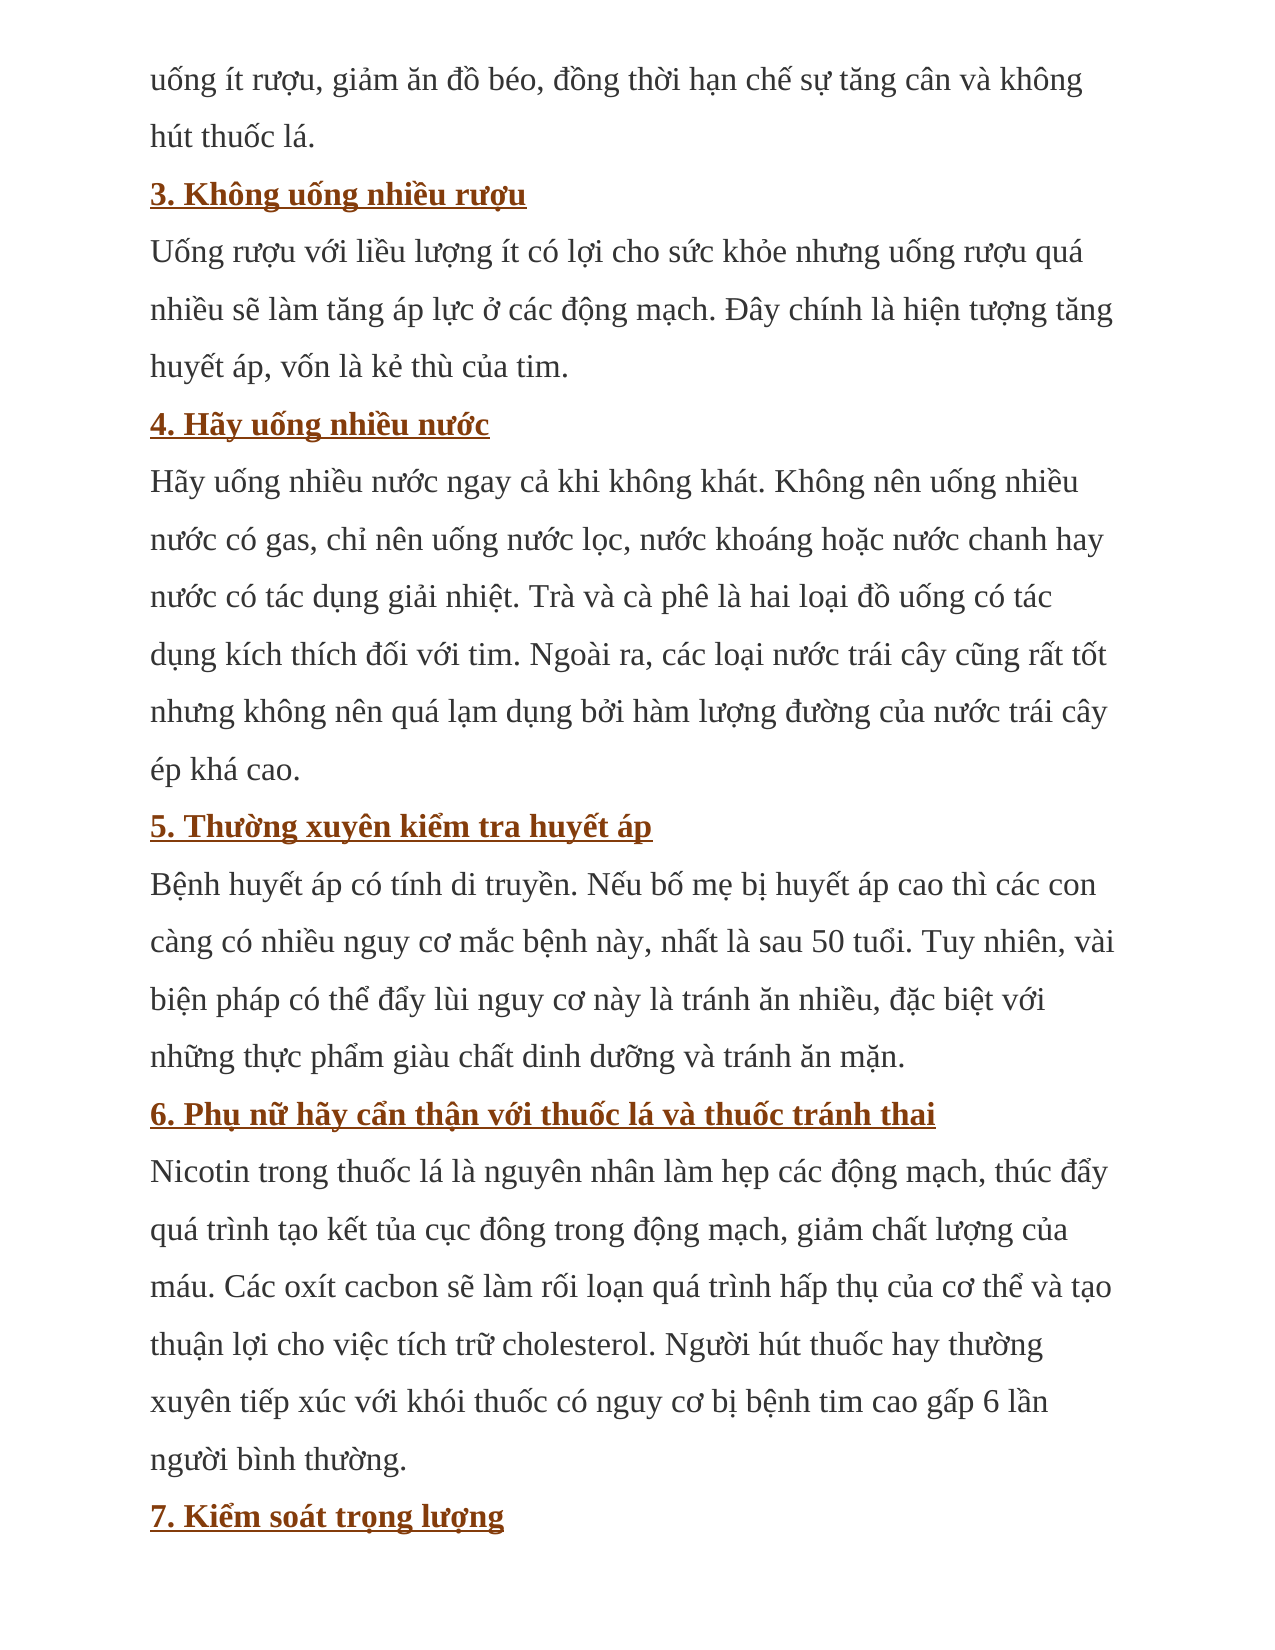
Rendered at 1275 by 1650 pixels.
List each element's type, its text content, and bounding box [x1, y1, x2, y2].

text 4. Hãy uống nhiều nước [150, 404, 1125, 442]
text Hãy uống nhiều nước ngay cả khi không khát. Không nên uống nhiều nước có gas, chỉ nên uống nước lọc, nước khoáng hoặc nước chanh hay nước có tác dụng giải nhiệt. Trà và cà phê là hai loại đồ uống có tác dụng kích thích đối với tim. Ngoài ra, các loại nước trái cây cũng rất tốt nhưng không nên quá lạm dụng bởi hàm lượng đường của nước trái cây ép khá cao. [150, 462, 1125, 787]
text 6. Phụ nữ hãy cẩn thận với thuốc lá và thuốc tránh thai [150, 1094, 1125, 1132]
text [150, 59, 1125, 155]
text 3. Không uống nhiều rượu [150, 174, 1125, 212]
text Nicotin trong thuốc lá là nguyên nhân làm hẹp các động mạch, thúc đẩy quá trình tạo kết tủa cục đông trong động mạch, giảm chất lượng của máu. Các oxít cacbon sẽ làm rối loạn quá trình hấp thụ của cơ thể và tạo thuận lợi cho việc tích trữ cholesterol. Người hút thuốc hay thường xuyên tiếp xúc với khói thuốc có nguy cơ bị bệnh tim cao gấp 6 lần người bình thường. [150, 1152, 1125, 1477]
text Bệnh huyết áp có tính di truyền. Nếu bố mẹ bị huyết áp cao thì các con càng có nhiều nguy cơ mắc bệnh này, nhất là sau 50 tuổi. Tuy nhiên, vài biện pháp có thể đẩy lùi nguy cơ này là tránh ăn nhiều, đặc biệt với những thực phẩm giàu chất dinh dưỡng và tránh ăn mặn. [150, 864, 1125, 1075]
text 5. Thường xuyên kiểm tra huyết áp [150, 807, 1125, 845]
text Uống rượu với liều lượng ít có lợi cho sức khỏe nhưng uống rượu quá nhiều sẽ làm tăng áp lực ở các động mạch. Đây chính là hiện tượng tăng huyết áp, vốn là kẻ thù của tim. [150, 232, 1125, 385]
text 7. Kiểm soát trọng lượng [150, 1497, 1125, 1535]
